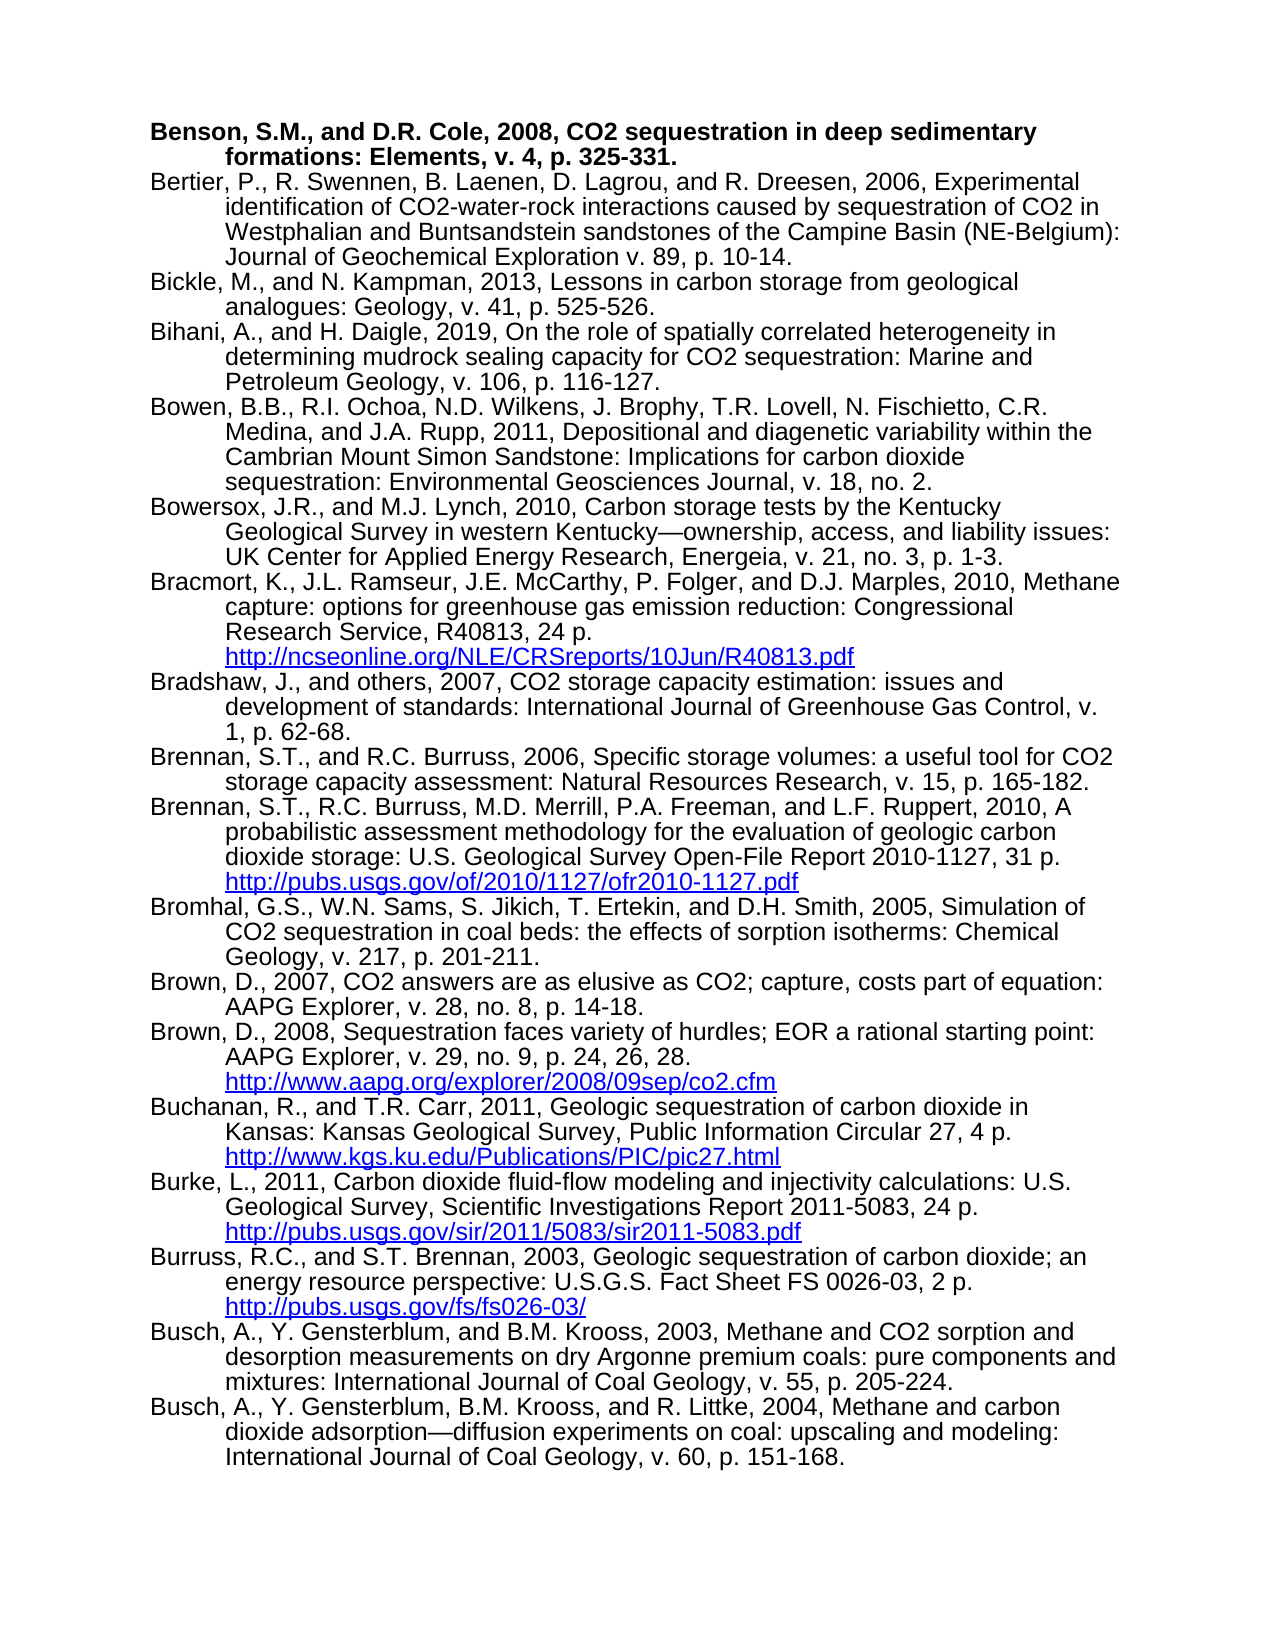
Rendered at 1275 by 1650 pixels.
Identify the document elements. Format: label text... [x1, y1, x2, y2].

text Busch, A., Y. Gensterblum, and B.M. Krooss, 2003, Methane and CO2 sorption and desorption measurements on dry premium coals: pure components and mixtures: International Journal of Coal Geology, v. 55, p. 205-224. [150, 1320, 1125, 1395]
text Burke, L., 2011, Carbon dioxide fluid-flow modeling and injectivity calculations: U.S. Geological Survey, Scientific Investigations Report 2011-5083, 24 p. http://pubs.usgs.gov/sir/2011/5083/sir2011-5083.pdf [150, 1170, 1125, 1245]
text Brown, D., 2007, CO2 answers are as elusive as CO2; capture, costs part of equation: AAPG Explorer, v. 28, no. 8, p. 14-18. [150, 970, 1125, 1020]
text Bromhal, G.S., W.N. Sams, S. Jikich, T. Ertekin, and D.H. Smith, 2005, Simulation of CO2 sequestration in coal beds: the effects of sorption isotherms: Chemical Geology, v. 217, p. 201-211. [150, 895, 1125, 970]
text Bickle, M., and N. Kampman, 2013, Lessons in carbon storage from geological analogues: Geology, v. 41, p. 525-526. [150, 270, 1125, 320]
text Bracmort, K., J.L. Ramseur, J.E. McCarthy, P. Folger, and D.J. Marples, 2010, Methane capture: options for greenhouse gas emission reduction: Congressional Research Service, R40813, 24 p. http://ncseonline.org/NLE/CRSreports/10Jun/R40813.pdf [150, 570, 1125, 670]
text Bradshaw, J., and others, 2007, CO2 storage capacity estimation: issues and development of standards: International Journal of Greenhouse Gas Control, v. 1, p. 62-68. [150, 670, 1125, 745]
text Bertier, P., R. Swennen, B. Laenen, D. Lagrou, and R. Dreesen, 2006, Experimental identification of CO2-water-rock interactions caused by sequestration of CO2 in Westphalian and Buntsandstein sandstones of the (NE-Belgium): Journal of Geochemical Exploration v. 89, p. 10-14. [150, 170, 1125, 270]
text Brennan, S.T., and R.C. Burruss, 2006, Specific storage volumes: a useful tool for CO2 storage capacity assessment: Natural Resources Research, v. 15, p. 165-182. [150, 745, 1125, 795]
text Bowersox, J.R., and M.J. Lynch, 2010, Carbon storage tests by the Kentucky Geological Survey in western Kentucky—ownership, access, and liability issues: UK Center for Applied Energy Research, Energeia, v. 21, no. 3, p. 1-3. [150, 495, 1125, 570]
text Brennan, S.T., R.C. Burruss, M.D. Merrill, P.A. Freeman, and L.F. Ruppert, 2010, A probabilistic assessment methodology for the evaluation of geologic carbon dioxide storage: U.S. Geological Survey Open-File Report 2010-1127, 31 p. http://pubs.usgs.gov/of/2010/1127/ofr2010-1127.pdf [150, 795, 1125, 895]
text Benson, S.M., and D.R. Cole, 2008, CO2 sequestration in deep sedimentary formations: Elements, v. 4, p. 325-331. [150, 120, 1125, 170]
text Bihani, A., and H. Daigle, 2019, On the role of spatially correlated heterogeneity in determining mudrock sealing capacity for CO2 sequestration: Marine and Petroleum Geology, v. 106, p. 116-127. [150, 320, 1125, 395]
text Burruss, R.C., and S.T. Brennan, 2003, Geologic sequestration of carbon dioxide; an energy resource perspective: U.S.G.S. Fact Sheet FS 0026-03, 2 p. http://pubs.usgs.gov/fs/fs026-03/ [150, 1245, 1125, 1320]
text Brown, D., 2008, Sequestration faces variety of hurdles; EOR a rational starting point: AAPG Explorer, v. 29, no. 9, p. 24, 26, 28. http://www.aapg.org/explorer/2008/09sep/co2.cfm [150, 1020, 1125, 1095]
text Bowen, B.B., R.I. Ochoa, N.D. Wilkens, J. Brophy, T.R. Lovell, N. Fischietto, C.R. Medina, and J.A. Rupp, 2011, Depositional and diagenetic variability within the Cambrian Mount Simon Sandstone: Implications for carbon dioxide sequestration: Environmental Geosciences Journal, v. 18, no. 2. [150, 395, 1125, 495]
text Buchanan, R., and T.R. Carr, 2011, Geologic sequestration of carbon dioxide in Kansas: Kansas Geological Survey, Public Information Circular 27, 4 p. http://www.kgs.ku.edu/Publications/PIC/pic27.html [150, 1095, 1125, 1170]
text Busch, A., Y. Gensterblum, B.M. Krooss, and R. Littke, 2004, Methane and carbon dioxide adsorption—diffusion experiments on coal: upscaling and modeling: International Journal of Coal Geology, v. 60, p. 151-168. [150, 1395, 1125, 1470]
